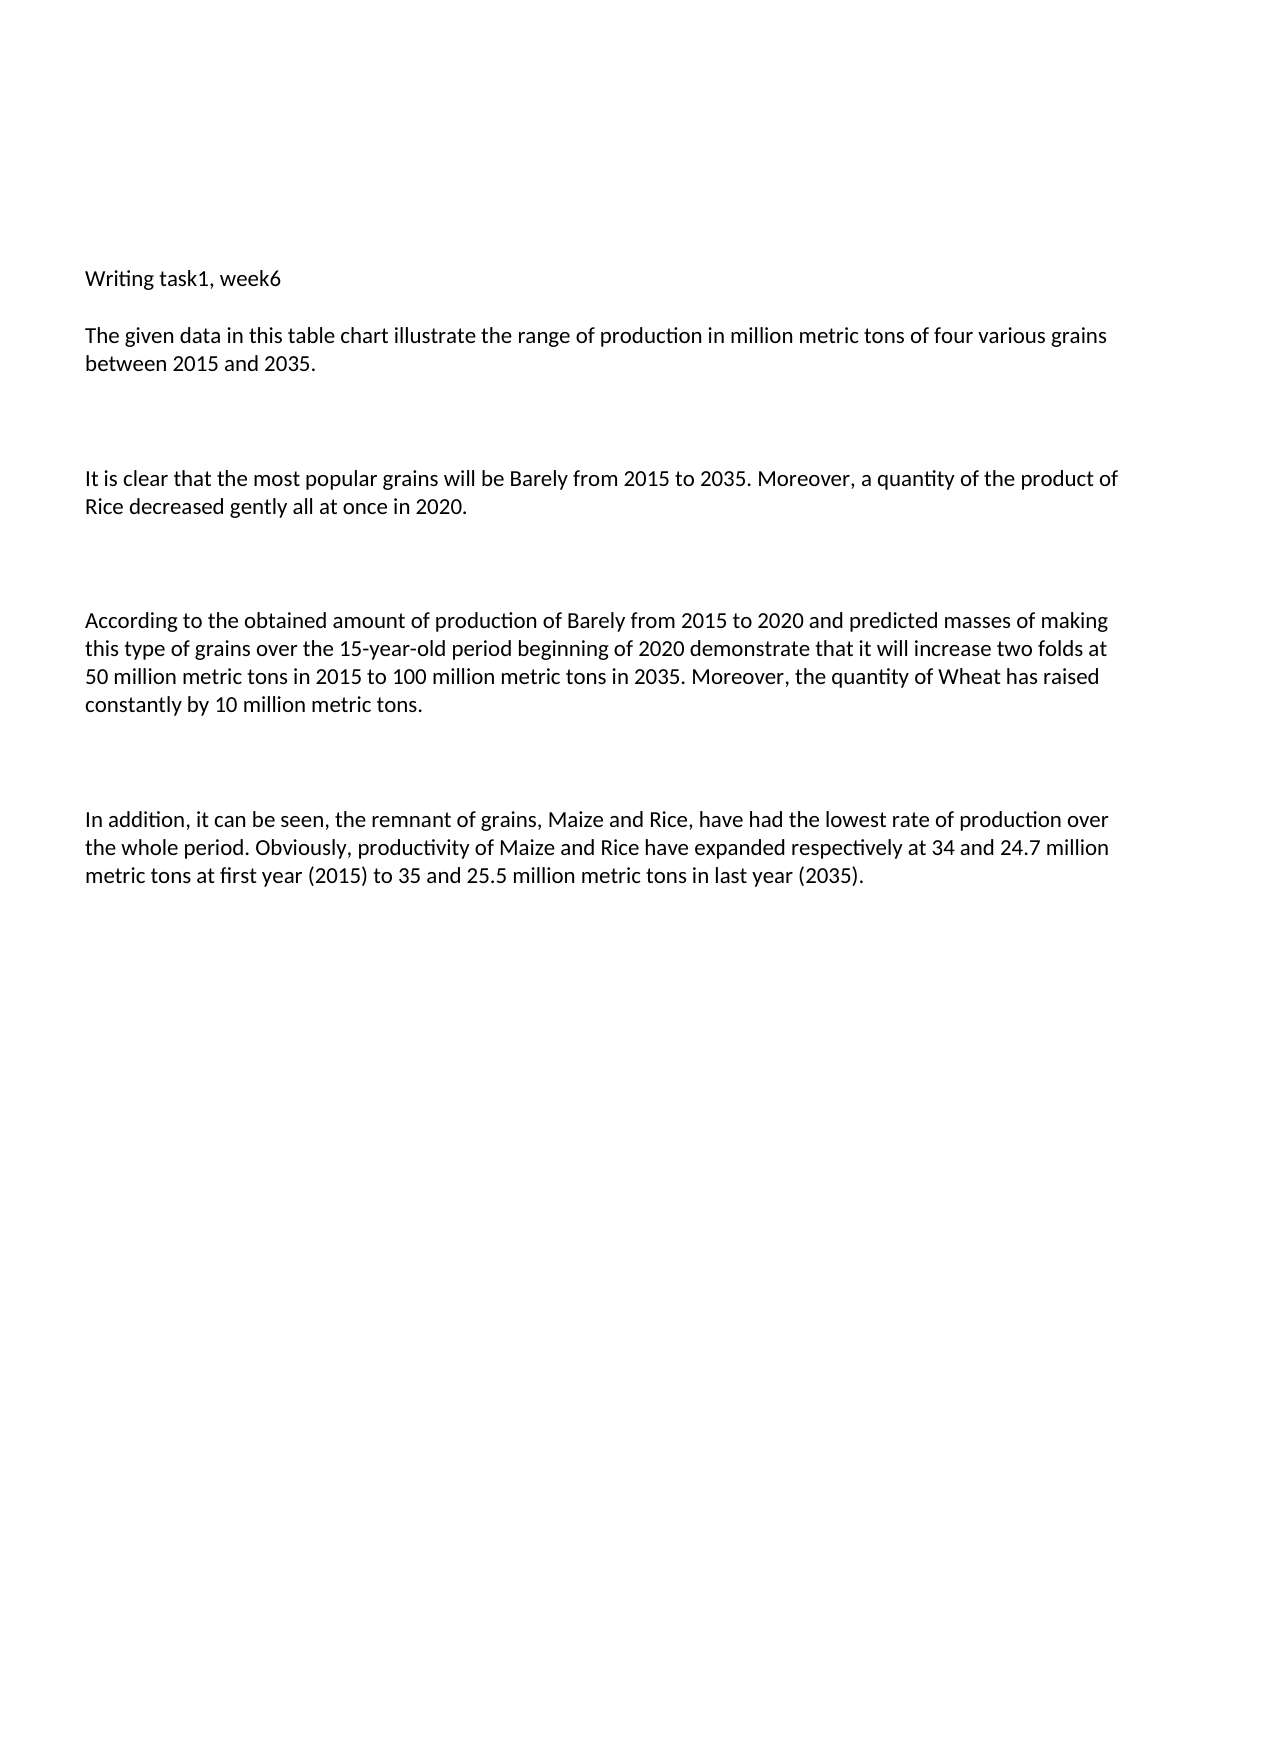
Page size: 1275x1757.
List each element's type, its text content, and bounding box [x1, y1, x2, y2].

text In addition, it can be seen, the remnant of grains, Maize and Rice, have had the lowest rate of production over the whole period. Obviously, productivity of Maize and Rice have expanded respectively at 34 and 24.7 million metric tons at first year (2015) to 35 and 25.5 million metric tons in last year (2035). [85, 805, 1125, 889]
text The given data in this table chart illustrate the range of production in million metric tons of four various grains between 2015 and 2035. [85, 322, 1125, 378]
text Writing task1, week6 [85, 264, 1125, 292]
text According to the obtained amount of production of Barely from 2015 to 2020 and predicted masses of making this type of grains over the 15-year-old period beginning of 2020 demonstrate that it will increase two folds at 50 million metric tons in 2015 to 100 million metric tons in 2035. Moreover, the quantity of Wheat has raised constantly by 10 million metric tons. [85, 606, 1125, 718]
text It is clear that the most popular grains will be Barely from 2015 to 2035. Moreover, a quantity of the product of Rice decreased gently all at once in 2020. [85, 464, 1125, 520]
